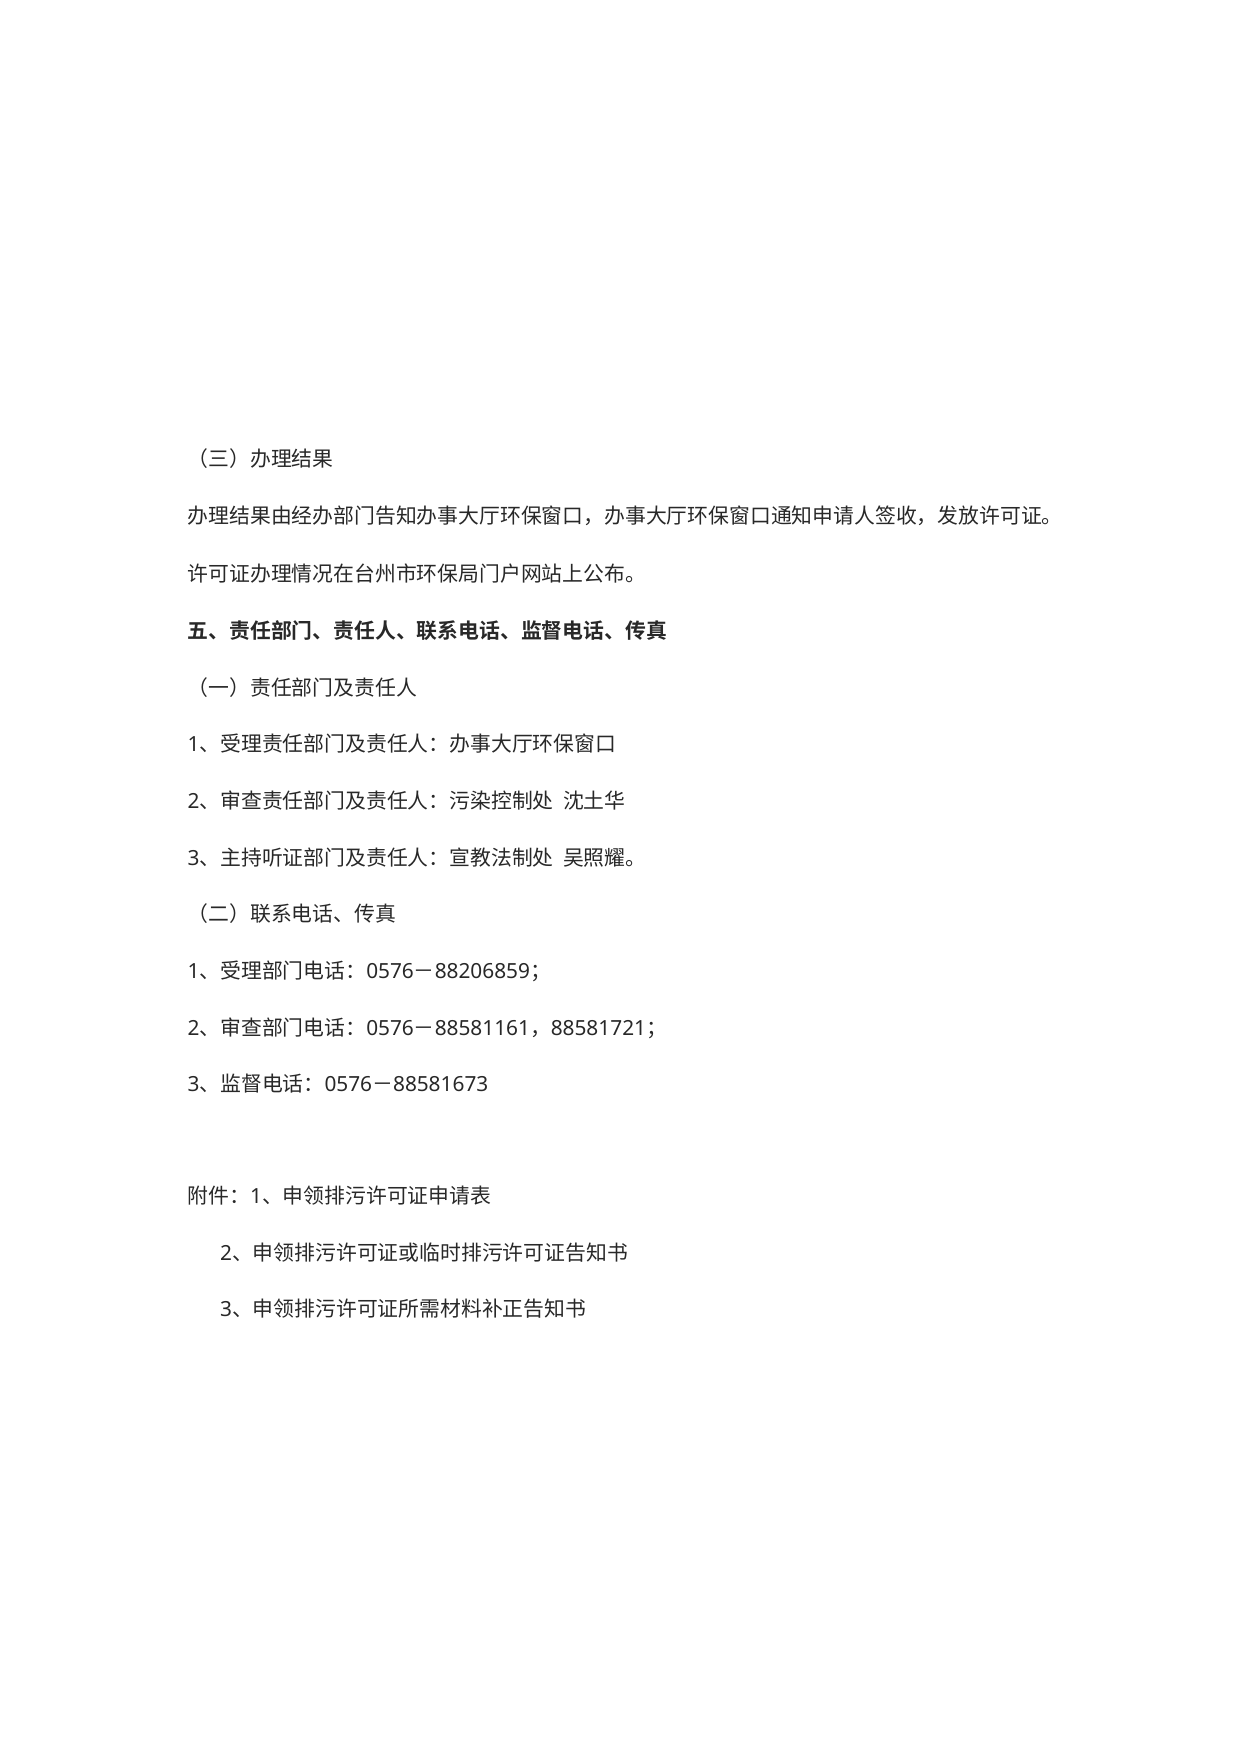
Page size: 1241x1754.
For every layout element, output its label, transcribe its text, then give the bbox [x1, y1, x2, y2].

text 2、申领排污许可证或临时排污许可证告知书 [187, 1235, 1053, 1267]
text 3、监督电话：0576－88581673 [187, 1066, 1053, 1099]
text （二）联系电话、传真 [187, 896, 1053, 929]
text （一）责任部门及责任人 [187, 670, 1053, 702]
text 2、审查部门电话：0576－88581161，88581721； [187, 1010, 1053, 1042]
text 1、受理部门电话：0576－88206859； [187, 953, 1053, 986]
text （三）办理结果 [187, 441, 1053, 474]
text 3、申领排污许可证所需材料补正告知书 [187, 1292, 1053, 1324]
text 1、受理责任部门及责任人：办事大厅环保窗口 [187, 726, 1053, 759]
text 2、审查责任部门及责任人：污染控制处 沈土华 [187, 783, 1053, 816]
text 五、责任部门、责任人、联系电话、监督电话、传真 [187, 613, 1053, 646]
text 3、主持听证部门及责任人：宣教法制处 吴照耀。 [187, 840, 1053, 872]
text 办理结果由经办部门告知办事大厅环保窗口，办事大厅环保窗口通知申请人签收，发放许可证。许可证办理情况在台州市环保局门户网站上公布。 [187, 498, 1053, 589]
text 附件：1、申领排污许可证申请表 [187, 1178, 1053, 1211]
